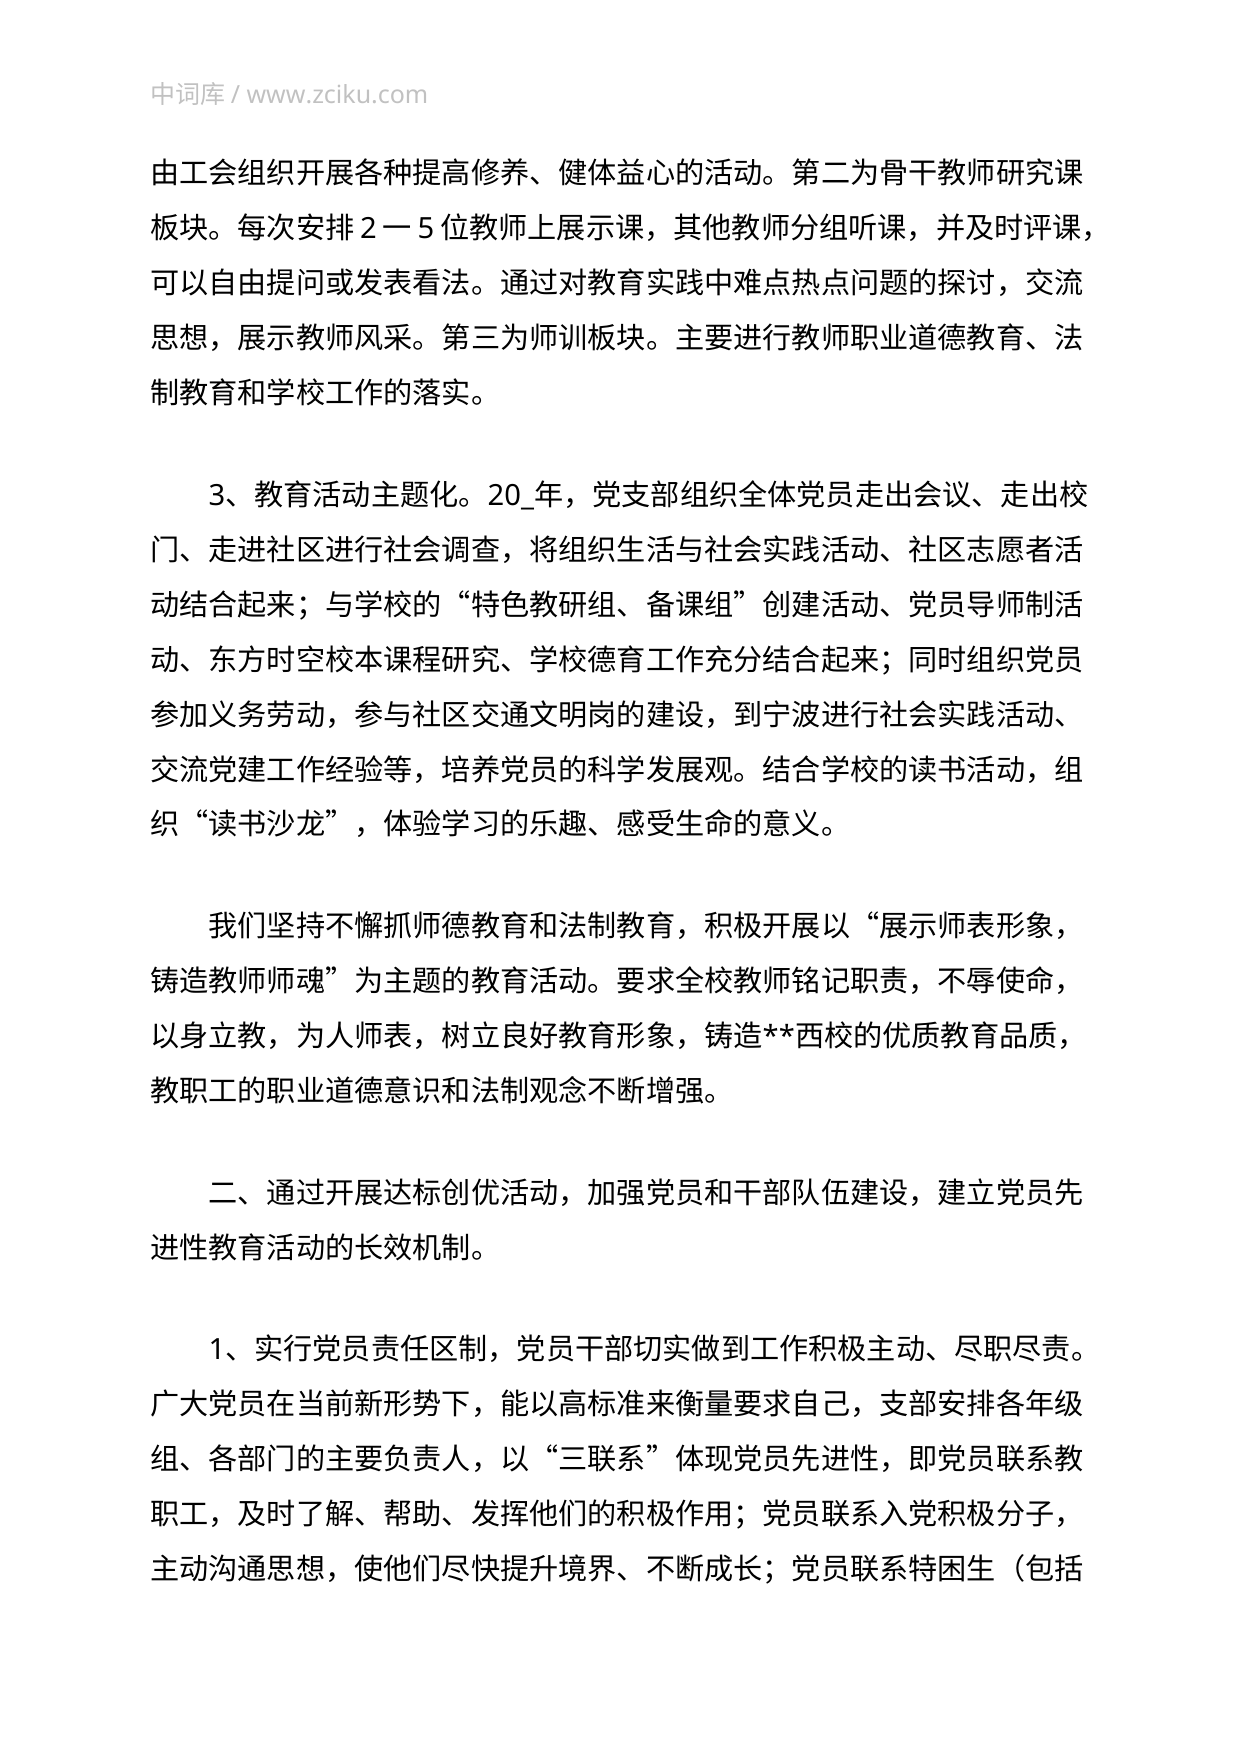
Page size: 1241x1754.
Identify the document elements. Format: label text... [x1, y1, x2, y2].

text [150, 1326, 1090, 1588]
text 我们坚持不懈抓师德教育和法制教育，积极开展以“展示师表形象，铸造教师师魂”为主题的教育活动。要求全校教师铭记职责，不辱使命，以身立教，为人师表，树立良好教育形象，铸造**西校的优质教育品质，教职工的职业道德意识和法制观念不断增强。 [150, 903, 1090, 1110]
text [150, 150, 1090, 412]
text 二、通过开展达标创优活动，加强党员和干部队伍建设，建立党员先进性教育活动的长效机制。 [150, 1169, 1090, 1266]
text 3、教育活动主题化。20_年，党支部组织全体党员走出会议、走出校门、走进社区进行社会调查，将组织生活与社会实践活动、社区志愿者活动结合起来；与学校的“特色教研组、备课组”创建活动、党员导师制活动、东方时空校本课程研究、学校德育工作充分结合起来；同时组织党员参加义务劳动，参与社区交通文明岗的建设，到宁波进行社会实践活动、交流党建工作经验等，培养党员的科学发展观。结合学校的读书活动，组织“读书沙龙”，体验学习的乐趣、感受生命的意义。 [150, 471, 1090, 843]
